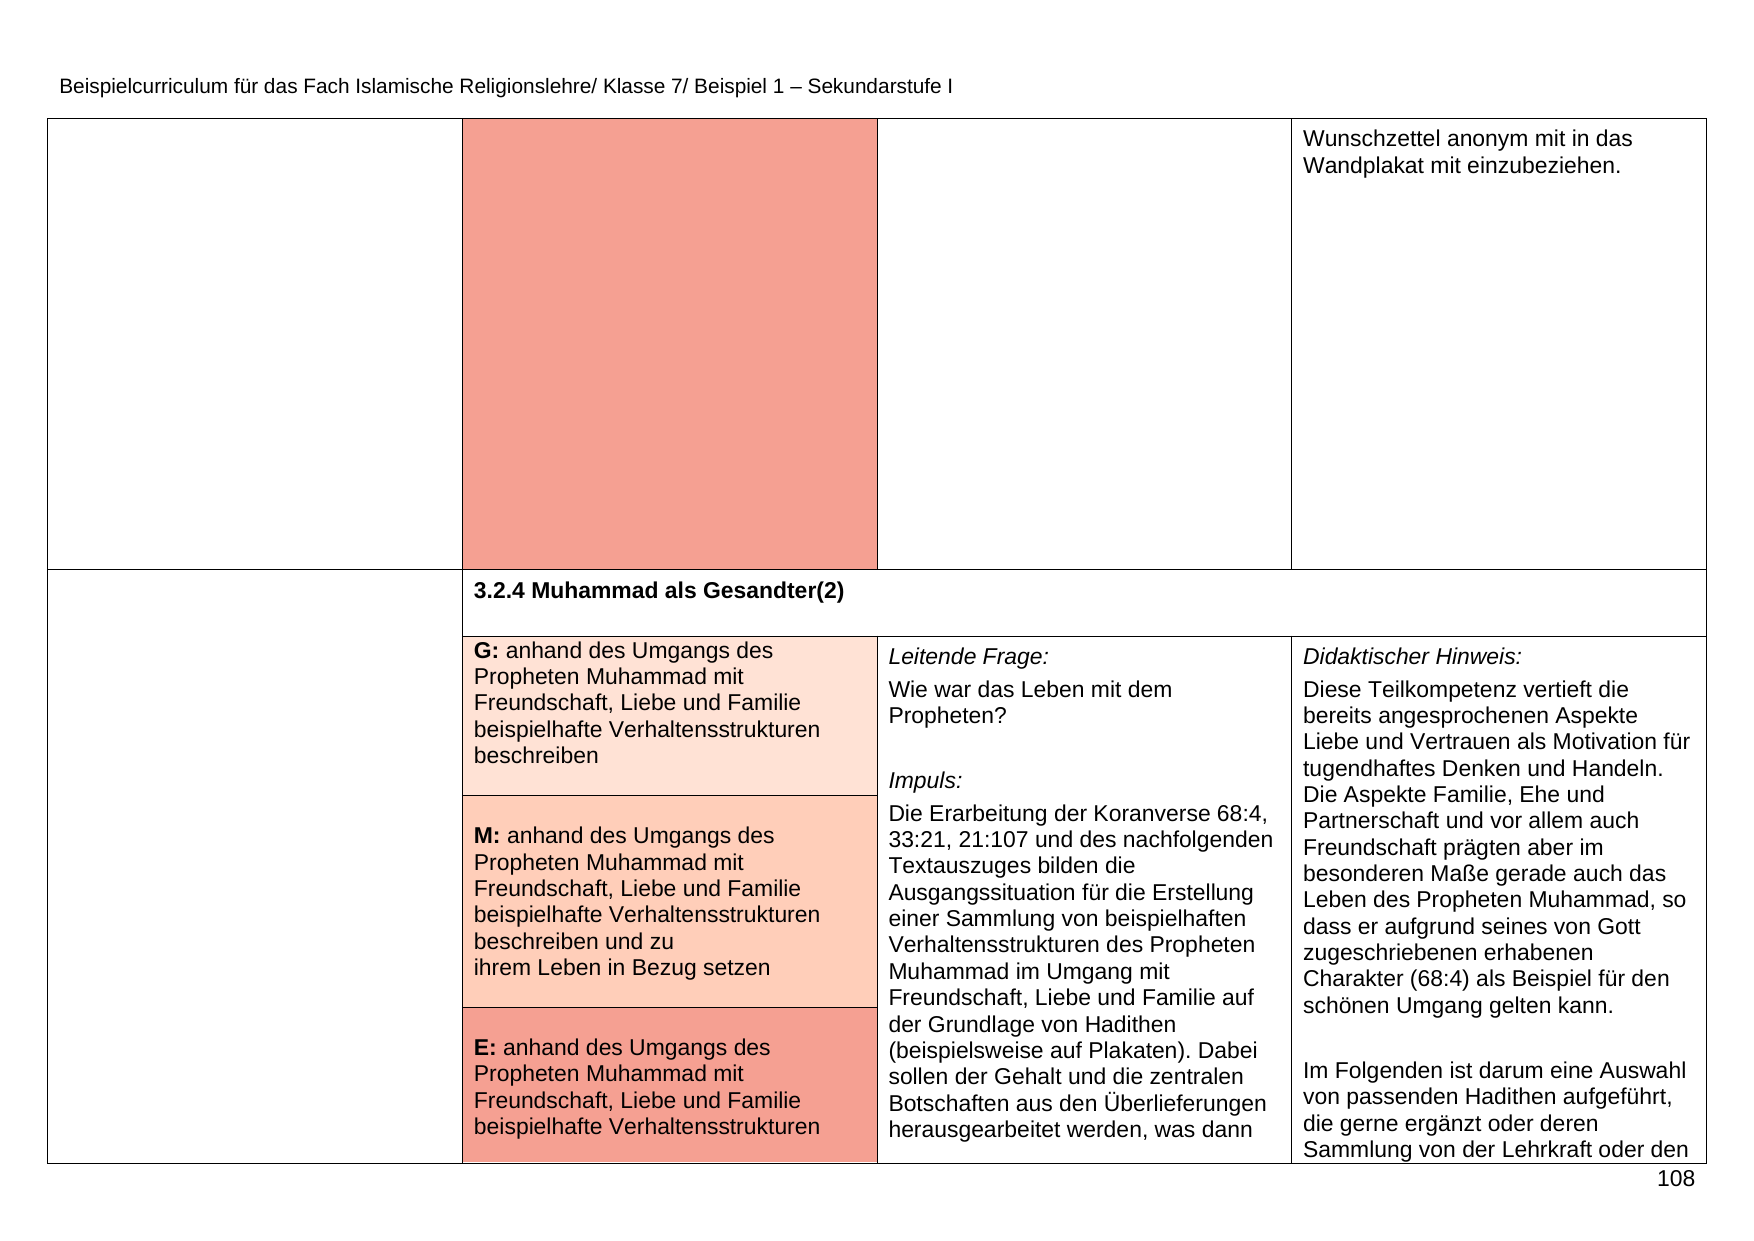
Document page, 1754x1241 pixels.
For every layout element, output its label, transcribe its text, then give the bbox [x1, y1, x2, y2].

table_cell G: anhand des Umgangs des Propheten Muhammad mit Freundschaft, Liebe und Familie beispielhafte Verhaltensstrukturen beschreiben [463, 637, 877, 795]
table_cell [48, 570, 462, 1162]
table_cell 3.2.4 Muhammad als Gesandter(2) [463, 570, 1706, 636]
table_cell M: anhand des Umgangs des Propheten Muhammad mit Freundschaft, Liebe und Familie beispielhafte Verhaltensstrukturen beschreiben und zu ihrem Leben in Bezug setzen [463, 796, 877, 1007]
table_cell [463, 119, 877, 569]
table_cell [463, 1008, 877, 1162]
